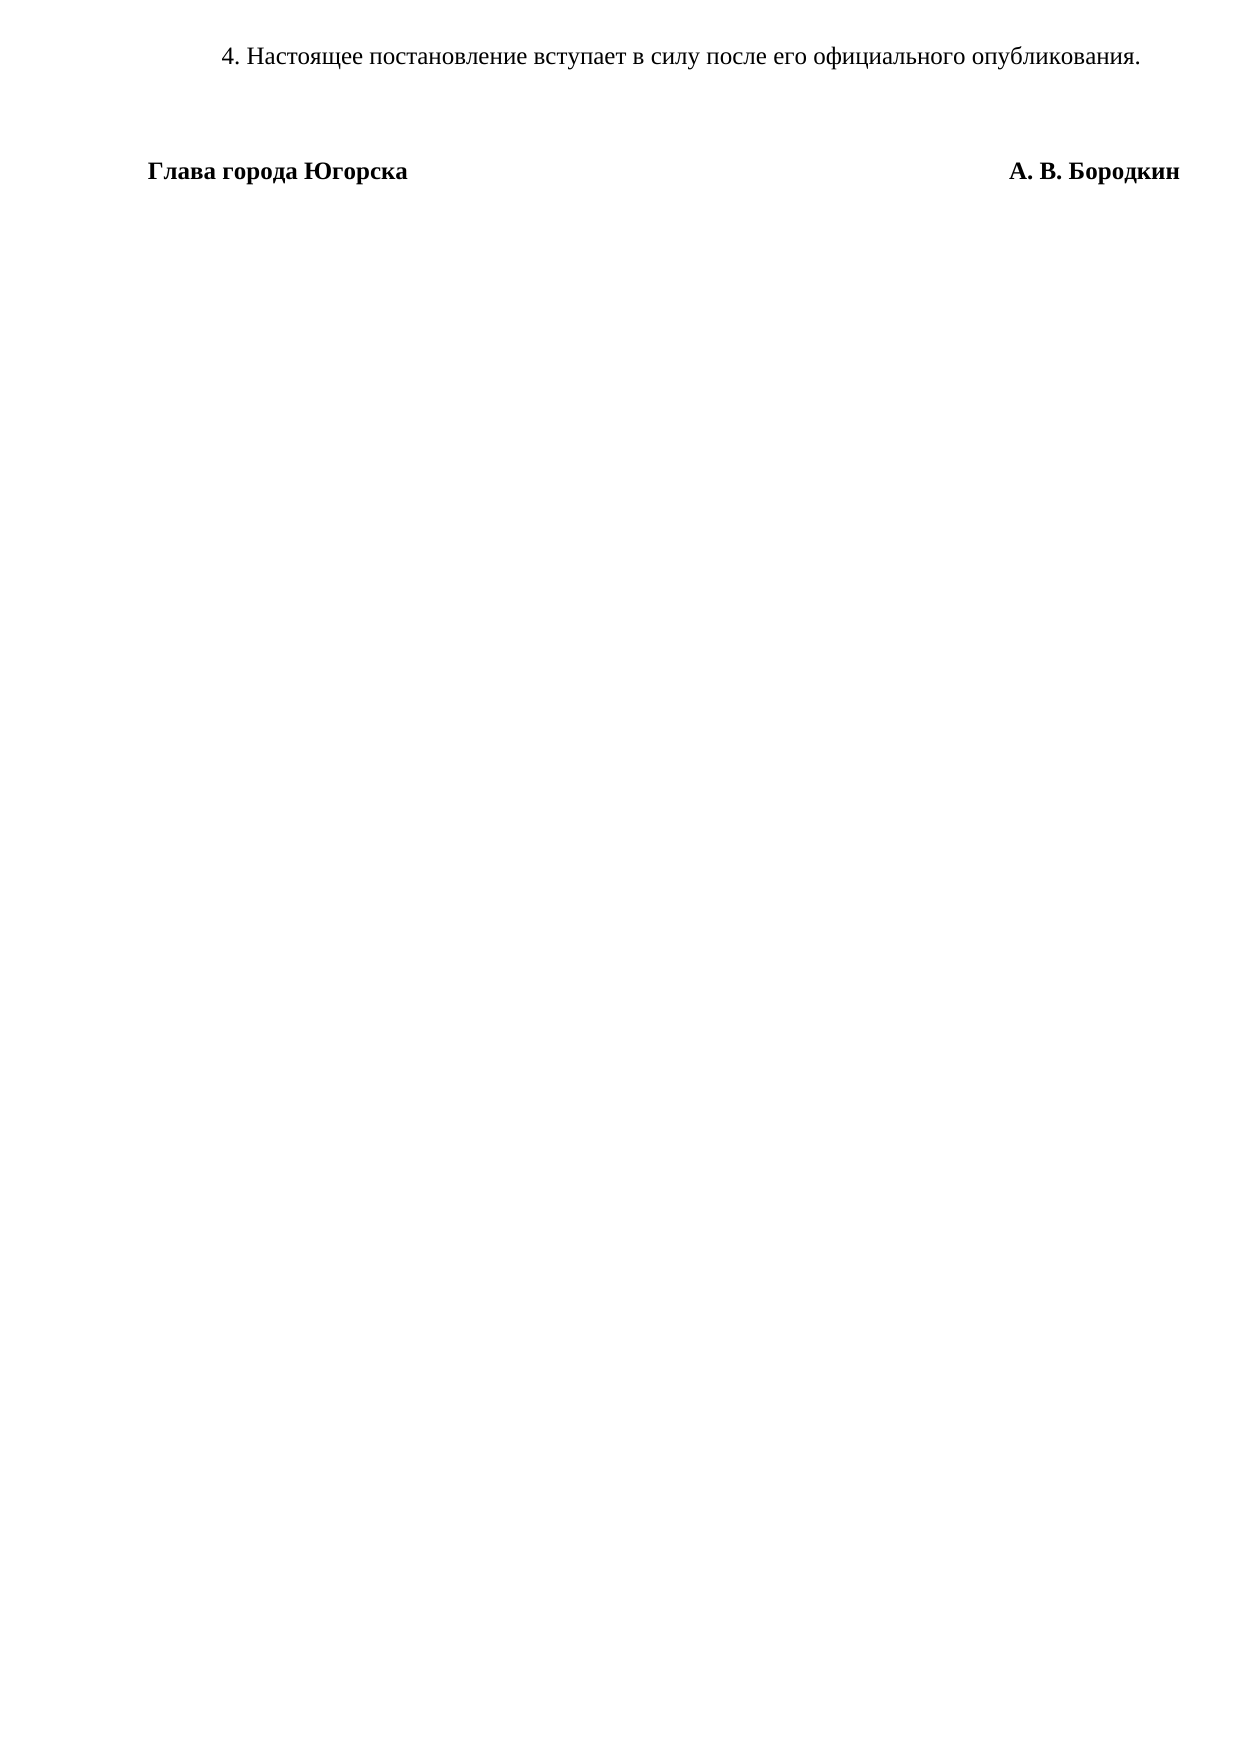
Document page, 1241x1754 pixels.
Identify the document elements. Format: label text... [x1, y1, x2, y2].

text 4. Настоящее постановление вступает в силу после его официального опубликования. [148, 41, 1181, 70]
text Глава города Югорска А. В. Бородкин [148, 156, 1181, 185]
